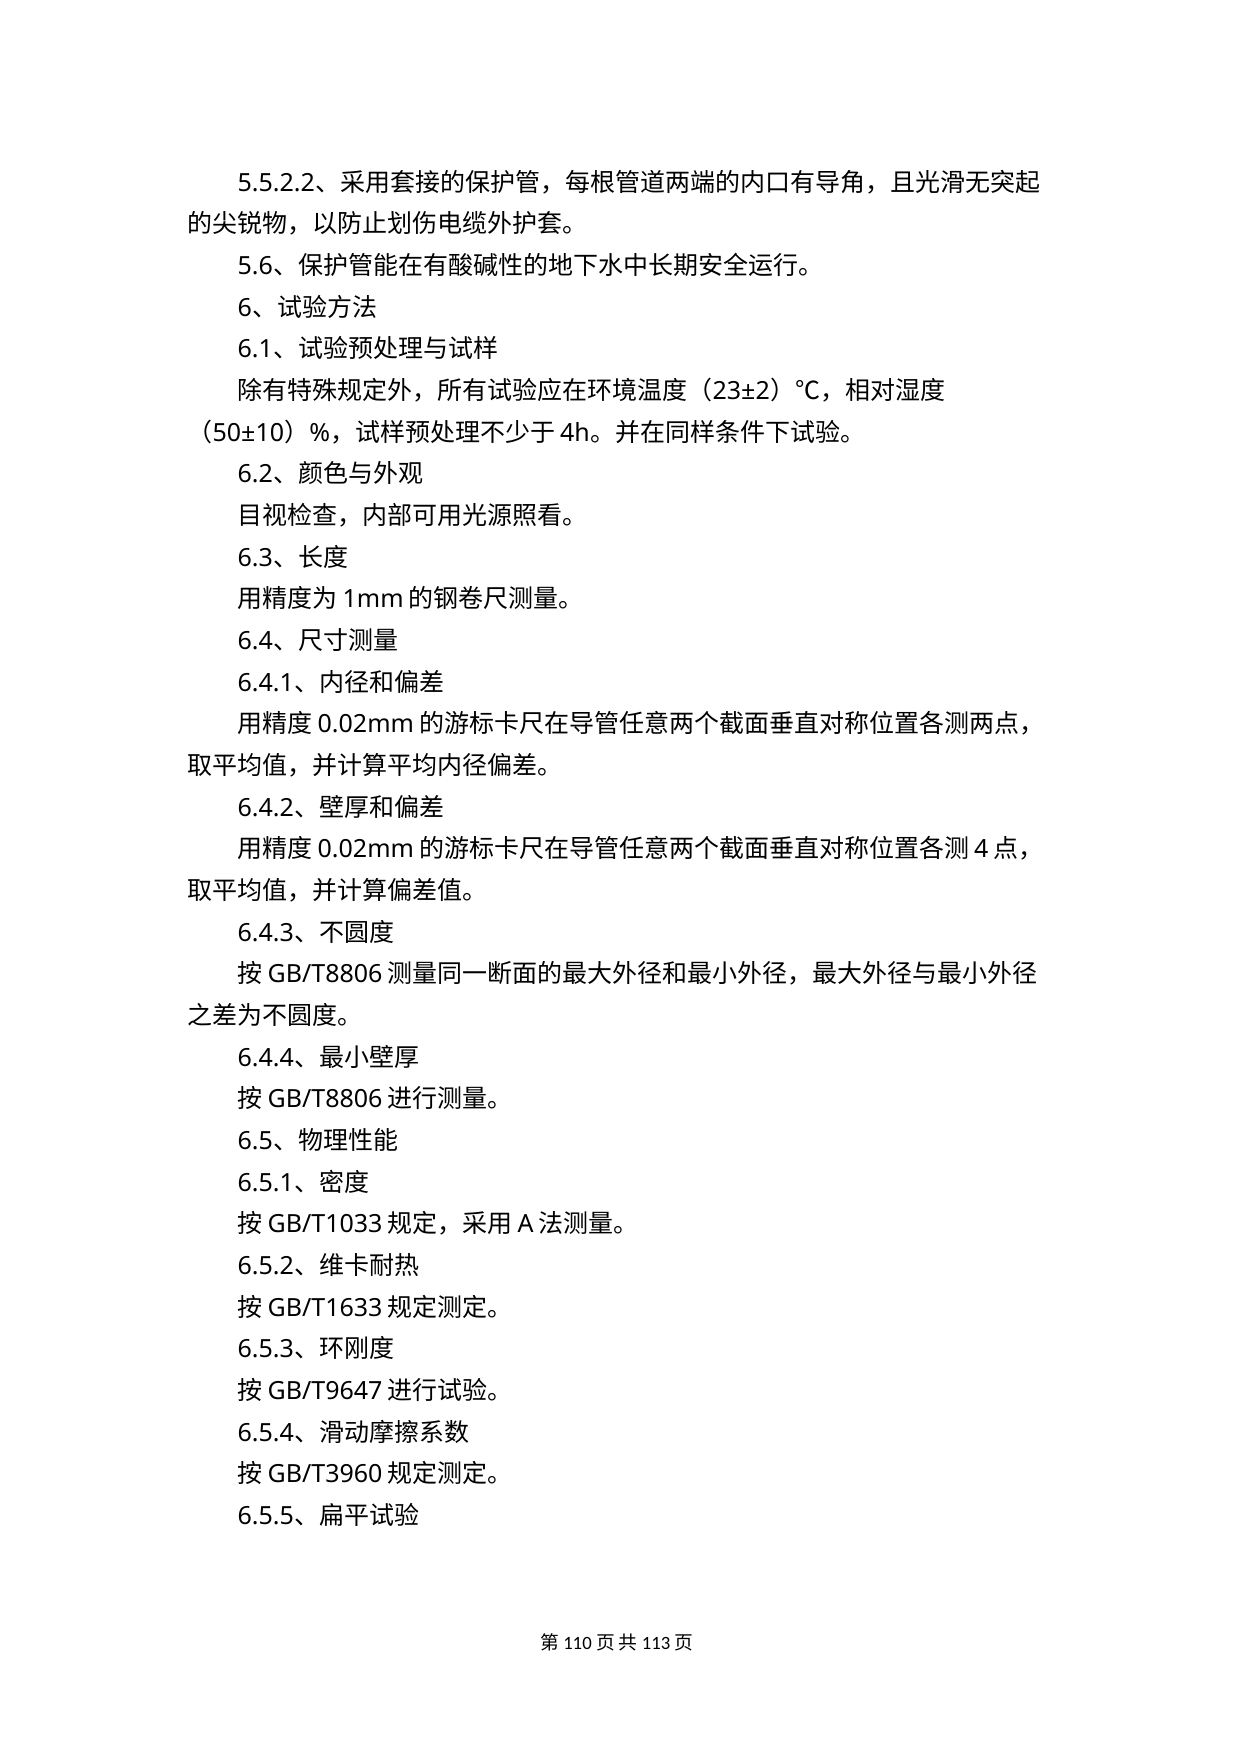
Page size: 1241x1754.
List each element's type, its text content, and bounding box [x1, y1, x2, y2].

text 6.4、尺寸测量 [187, 620, 1053, 657]
text 6.3、长度 [187, 537, 1053, 573]
text 6.5.4、滑动摩擦系数 [187, 1412, 1053, 1448]
text 按GB/T8806测量同一断面的最大外径和最小外径，最大外径与最小外径之差为不圆度。 [187, 954, 1053, 1032]
text 6.5.5、扁平试验 [187, 1495, 1053, 1532]
text 目视检查，内部可用光源照看。 [187, 495, 1053, 532]
text 按GB/T8806进行测量。 [187, 1079, 1053, 1115]
text 6.5、物理性能 [187, 1120, 1053, 1157]
text 用精度0.02mm的游标卡尺在导管任意两个截面垂直对称位置各测4点，取平均值，并计算偏差值。 [187, 829, 1053, 907]
text 6.1、试验预处理与试样 [187, 329, 1053, 365]
text 6.4.3、不圆度 [187, 912, 1053, 948]
text 6.5.2、维卡耐热 [187, 1245, 1053, 1282]
text 按GB/T1633规定测定。 [187, 1287, 1053, 1323]
text 除有特殊规定外，所有试验应在环境温度（23±2）℃，相对湿度（50±10）%，试样预处理不少于4h。并在同样条件下试验。 [187, 370, 1053, 448]
text 6.4.1、内径和偏差 [187, 662, 1053, 698]
text 按GB/T3960规定测定。 [187, 1454, 1053, 1490]
text 6、试验方法 [187, 287, 1053, 323]
text 用精度为1mm的钢卷尺测量。 [187, 579, 1053, 615]
text 按GB/T1033规定，采用A法测量。 [187, 1204, 1053, 1240]
text 6.5.1、密度 [187, 1162, 1053, 1198]
text 按GB/T9647进行试验。 [187, 1370, 1053, 1407]
text 6.5.3、环刚度 [187, 1329, 1053, 1365]
text 5.6、保护管能在有酸碱性的地下水中长期安全运行。 [187, 245, 1053, 282]
text 5.5.2.2、采用套接的保护管，每根管道两端的内口有导角，且光滑无突起的尖锐物，以防止划伤电缆外护套。 [187, 162, 1053, 240]
text 6.4.2、壁厚和偏差 [187, 787, 1053, 823]
text 6.2、颜色与外观 [187, 454, 1053, 490]
text 用精度0.02mm的游标卡尺在导管任意两个截面垂直对称位置各测两点，取平均值，并计算平均内径偏差。 [187, 704, 1053, 782]
text 6.4.4、最小壁厚 [187, 1037, 1053, 1073]
